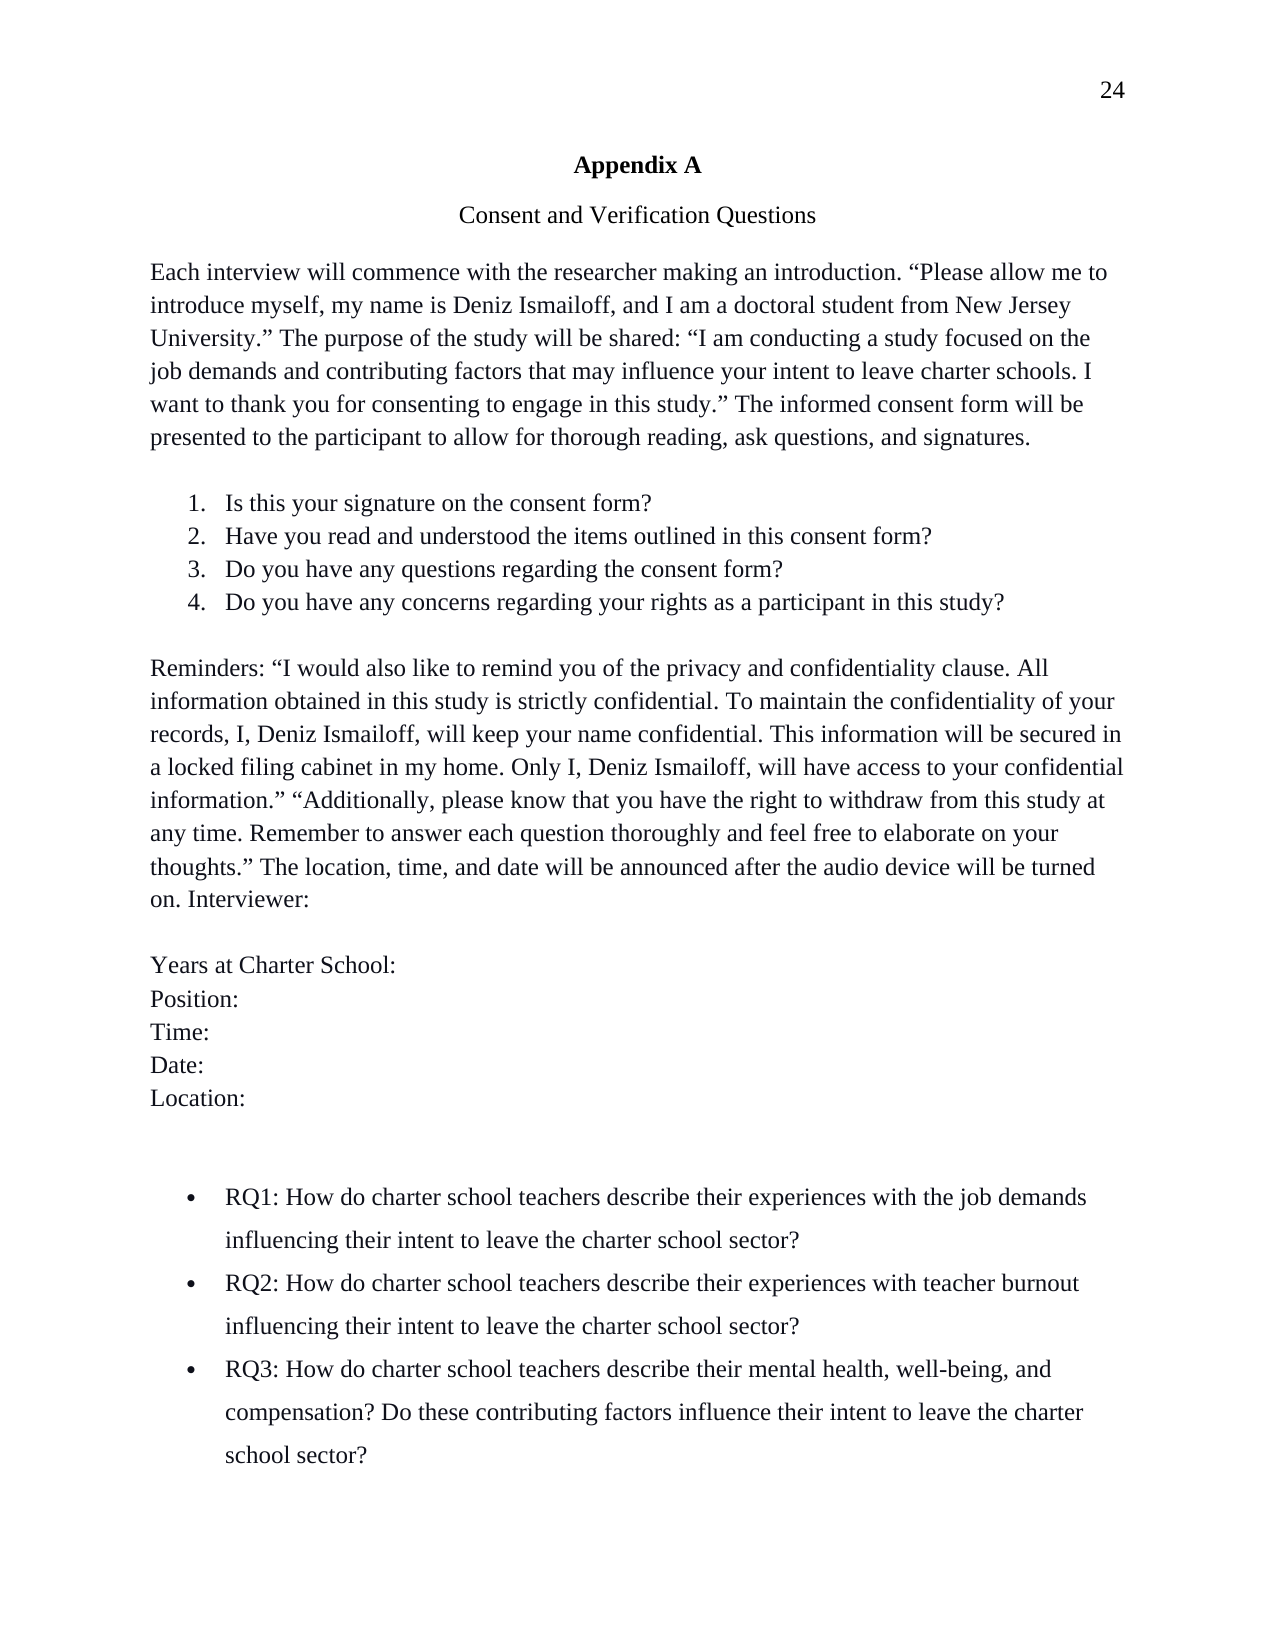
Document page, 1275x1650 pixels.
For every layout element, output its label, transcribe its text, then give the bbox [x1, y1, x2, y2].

list RQ3: How do charter school teachers describe their mental health, well-being, and compensation? Do these contributing factors influence their intent to leave the charter school sector? [187, 1354, 1125, 1469]
text Location: [150, 1083, 1125, 1111]
list Have you read and understood the items outlined in this consent form? [187, 521, 1125, 550]
text Each interview will commence with the researcher making an introduction. “Please allow me to introduce myself, my name is Deniz Ismailoff, and I am a doctoral student from New Jersey University.” The purpose of the study will be shared: “I am conducting a study focused on the job demands and contributing factors that may influence your intent to leave charter schools. I want to thank you for consenting to engage in this study.” The informed consent form will be presented to the participant to allow for thorough reading, ask questions, and signatures. [150, 257, 1125, 451]
list Is this your signature on the consent form? [187, 488, 1125, 517]
text Appendix A [150, 150, 1125, 179]
text Date: [150, 1050, 1125, 1078]
text Reminders: “I would also like to remind you of the privacy and confidentiality clause. All information obtained in this study is strictly confidential. To maintain the confidentiality of your records, I, Deniz Ismailoff, will keep your name confidential. This information will be secured in a locked filing cabinet in my home. Only I, Deniz Ismailoff, will have access to your confidential information.” “Additionally, please know that you have the right to withdraw from this study at any time. Remember to answer each question thoroughly and feel free to elaborate on your thoughts.” The location, time, and date will be announced after the audio device will be turned on. Interviewer: [150, 653, 1125, 913]
text Position: [150, 984, 1125, 1012]
list RQ2: How do charter school teachers describe their experiences with teacher burnout influencing their intent to leave the charter school sector? [187, 1268, 1125, 1340]
list Do you have any questions regarding the consent form? [187, 554, 1125, 583]
text Time: [150, 1017, 1125, 1045]
list Do you have any concerns regarding your rights as a participant in this study? [187, 587, 1125, 616]
text Years at Charter School: [150, 951, 1125, 979]
list RQ1: How do charter school teachers describe their experiences with the job demands influencing their intent to leave the charter school sector? [187, 1182, 1125, 1254]
text Consent and Verification Questions [150, 200, 1125, 228]
